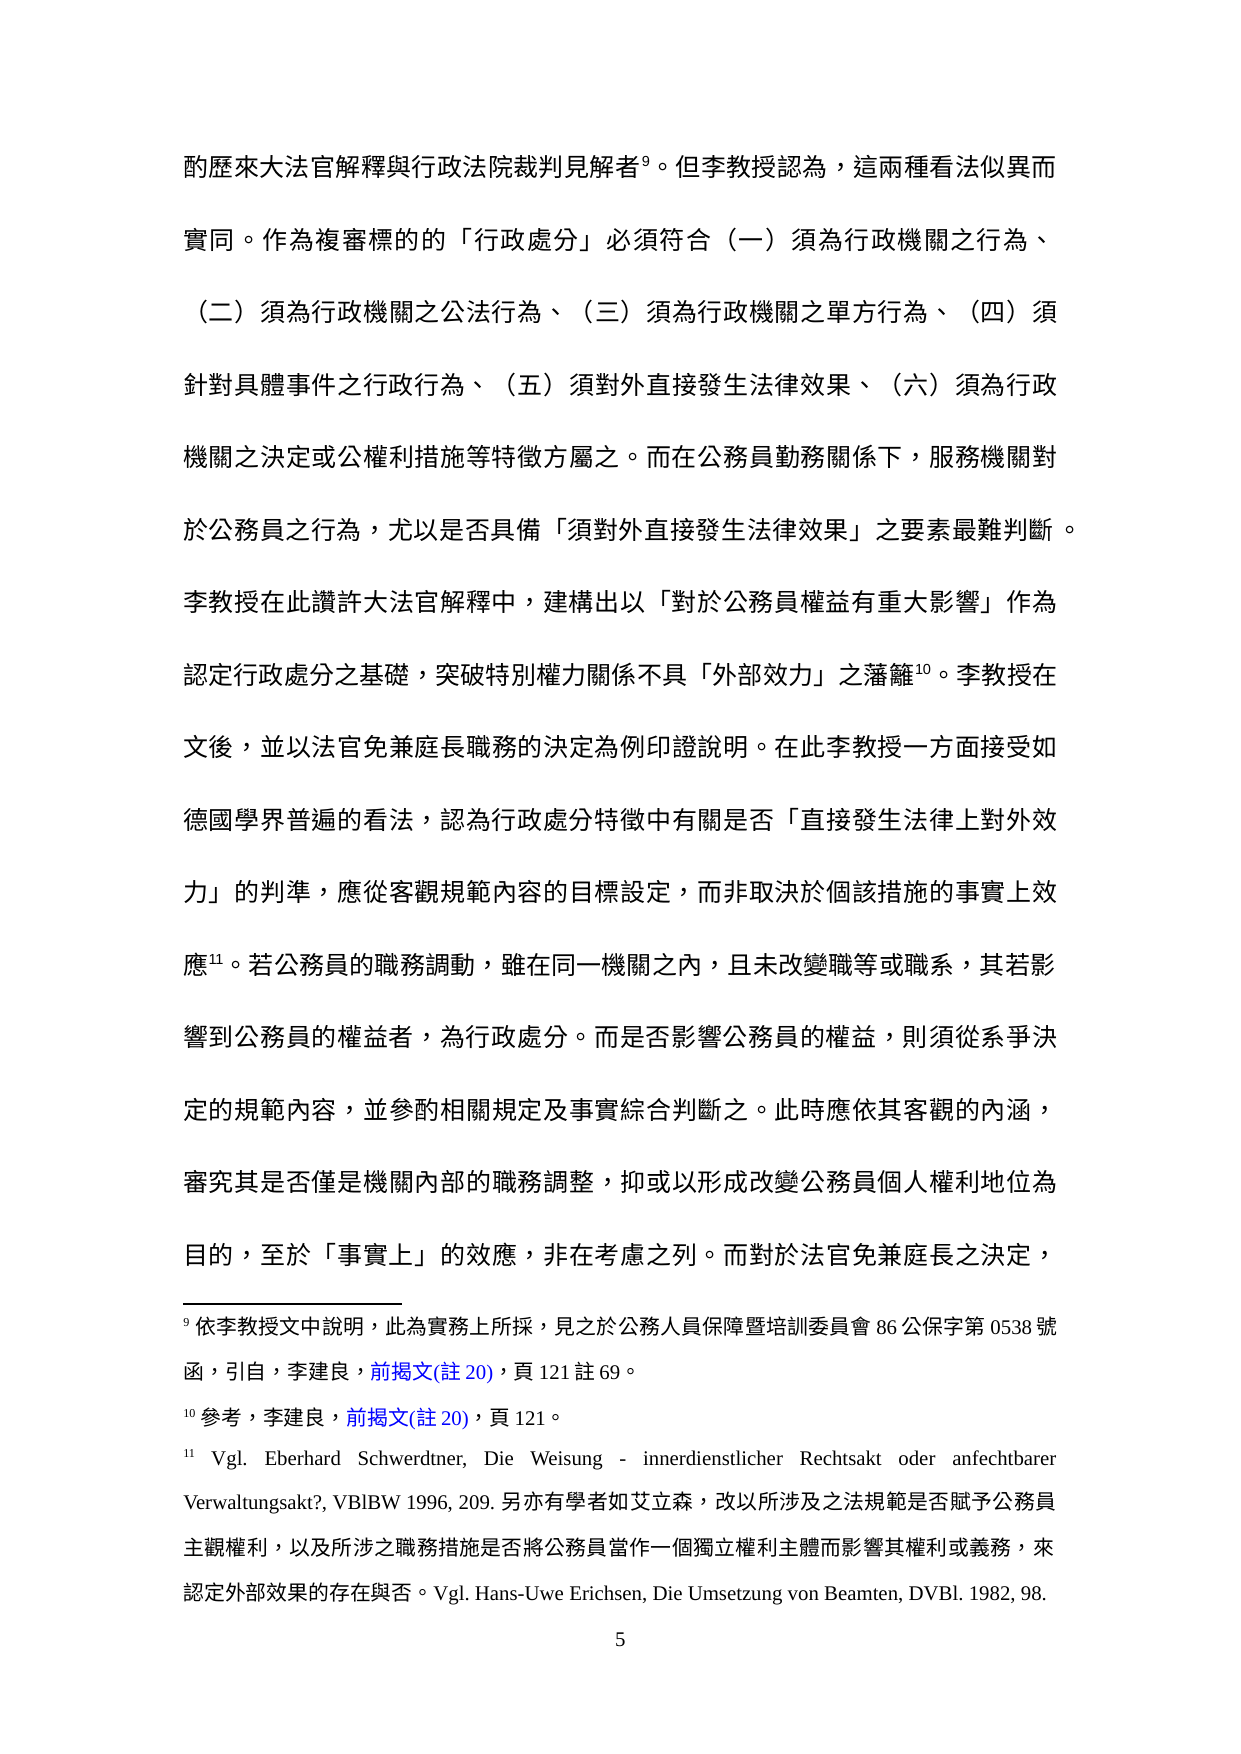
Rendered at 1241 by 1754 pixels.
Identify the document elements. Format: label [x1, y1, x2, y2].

text [183, 148, 1057, 1271]
